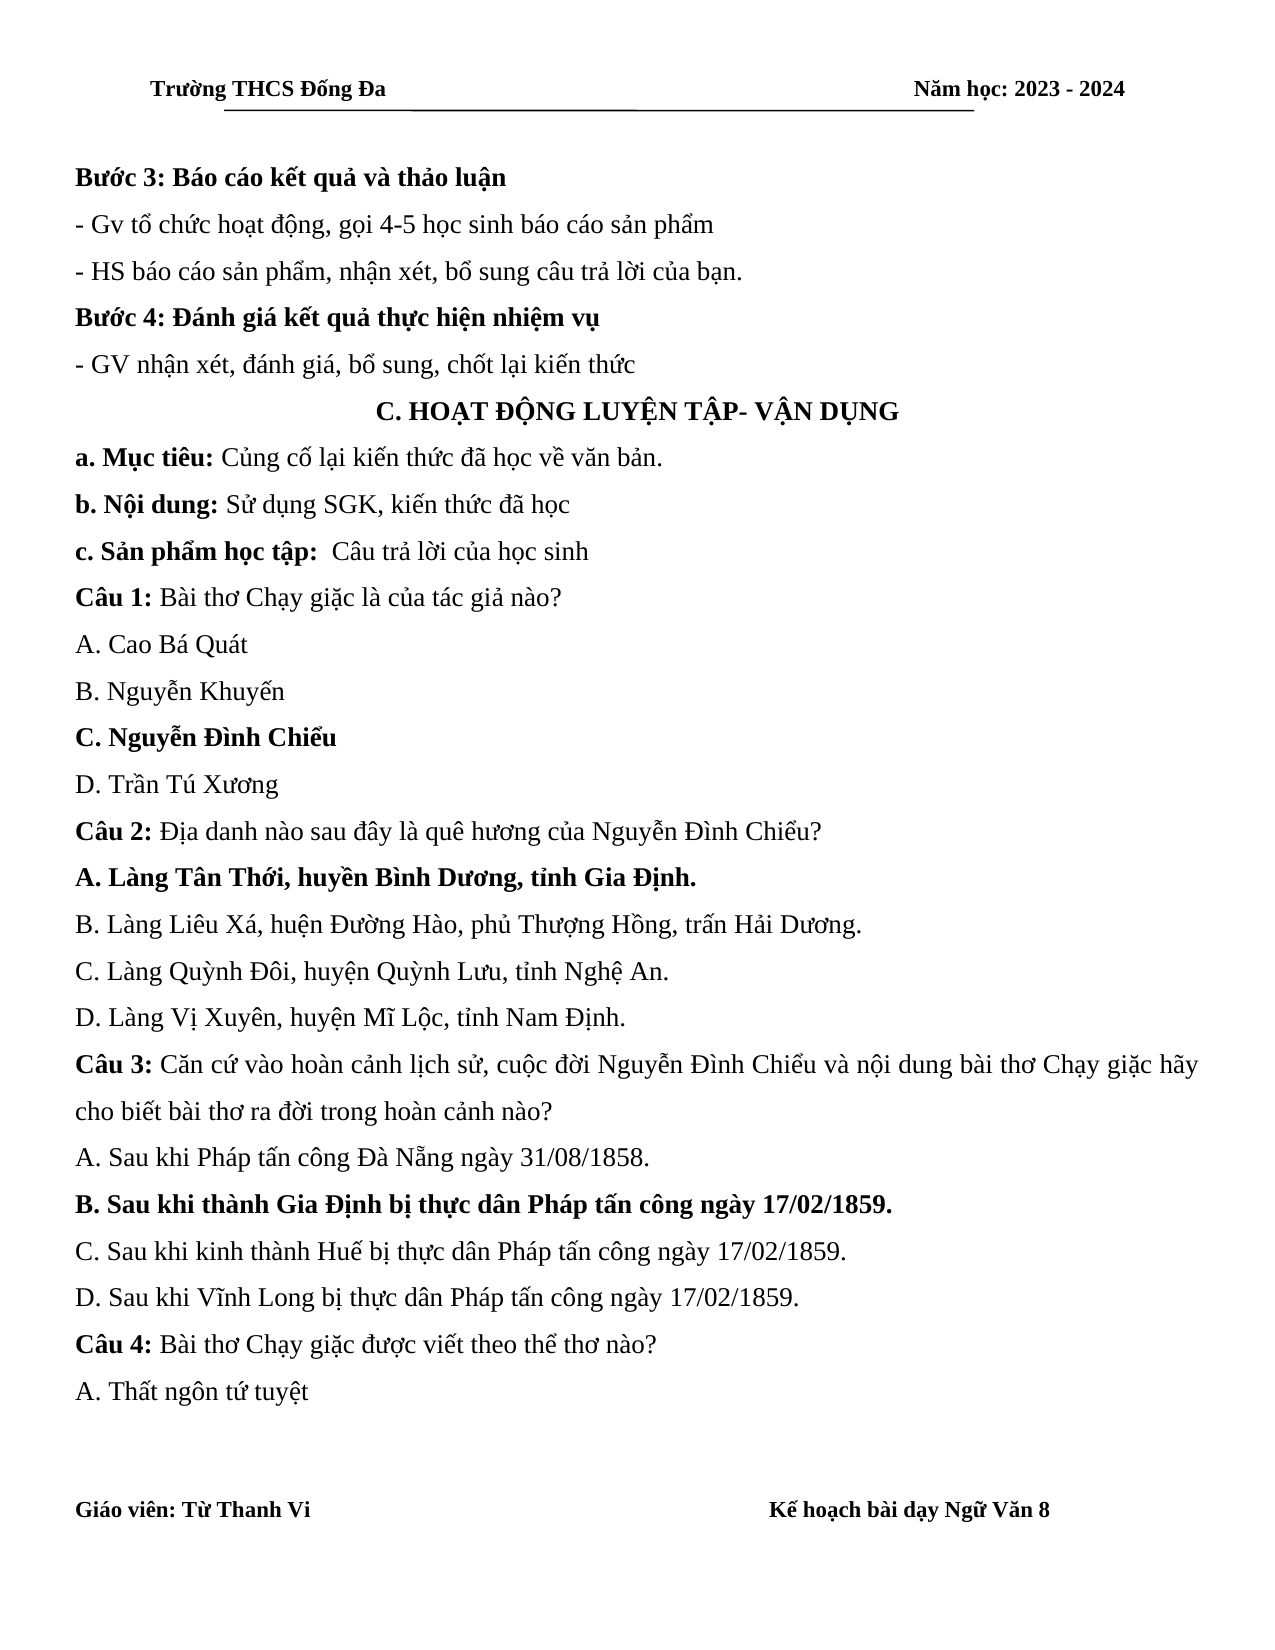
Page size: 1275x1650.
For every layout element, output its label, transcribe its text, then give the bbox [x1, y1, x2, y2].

text A. Thất ngôn tứ tuyệt [75, 1374, 1200, 1406]
text - HS báo cáo sản phẩm, nhận xét, bổ sung câu trả lời của bạn. [75, 254, 1200, 286]
text B. Nguyễn Khuyến [75, 674, 1200, 706]
text D. Làng Vị Xuyên, huyện Mĩ Lộc, tỉnh Nam Định. [75, 1001, 1200, 1032]
text A. Sau khi Pháp tấn công Đà Nẵng ngày 31/08/1858. [75, 1141, 1200, 1172]
text c. Sản phẩm học tập: Câu trả lời của học sinh [75, 534, 1200, 566]
text A. Cao Bá Quát [75, 628, 1200, 659]
text Câu 3: Căn cứ vào hoàn cảnh lịch sử, cuộc đời Nguyễn Đình Chiểu và nội dung bài thơ Chạy giặc hãy cho biết bài thơ ra đời trong hoàn cảnh nào? [75, 1048, 1200, 1126]
text b. Nội dung: Sử dụng SGK, kiến thức đã học [75, 488, 1200, 519]
text C. Làng Quỳnh Đôi, huyện Quỳnh Lưu, tỉnh Nghệ An. [75, 954, 1200, 986]
text C. Nguyễn Đình Chiểu [75, 721, 1200, 752]
text D. Sau khi Vĩnh Long bị thực dân Pháp tấn công ngày 17/02/1859. [75, 1281, 1200, 1312]
text - Gv tổ chức hoạt động, gọi 4-5 học sinh báo cáo sản phẩm [75, 208, 1200, 239]
text Bước 3: Báo cáo kết quả và thảo luận [75, 161, 1200, 192]
text Bước 4: Đánh giá kết quả thực hiện nhiệm vụ [75, 301, 1200, 332]
text Câu 4: Bài thơ Chạy giặc được viết theo thể thơ nào? [75, 1328, 1200, 1359]
text B. Làng Liêu Xá, huện Đường Hào, phủ Thượng Hồng, trấn Hải Dương. [75, 908, 1200, 939]
text C. Sau khi kinh thành Huế bị thực dân Pháp tấn công ngày 17/02/1859. [75, 1234, 1200, 1266]
text D. Trần Tú Xương [75, 768, 1200, 799]
text A. Làng Tân Thới, huyền Bình Dương, tỉnh Gia Định. [75, 861, 1200, 892]
text C. HOẠT ĐỘNG LUYỆN TẬP- VẬN DỤNG [75, 394, 1200, 426]
text - GV nhận xét, đánh giá, bổ sung, chốt lại kiến thức [75, 348, 1200, 379]
text Câu 1: Bài thơ Chạy giặc là của tác giả nào? [75, 581, 1200, 612]
text a. Mục tiêu: Củng cố lại kiến thức đã học về văn bản. [75, 441, 1200, 472]
text B. Sau khi thành Gia Định bị thực dân Pháp tấn công ngày 17/02/1859. [75, 1188, 1200, 1219]
text Câu 2: Địa danh nào sau đây là quê hương của Nguyễn Đình Chiểu? [75, 814, 1200, 846]
